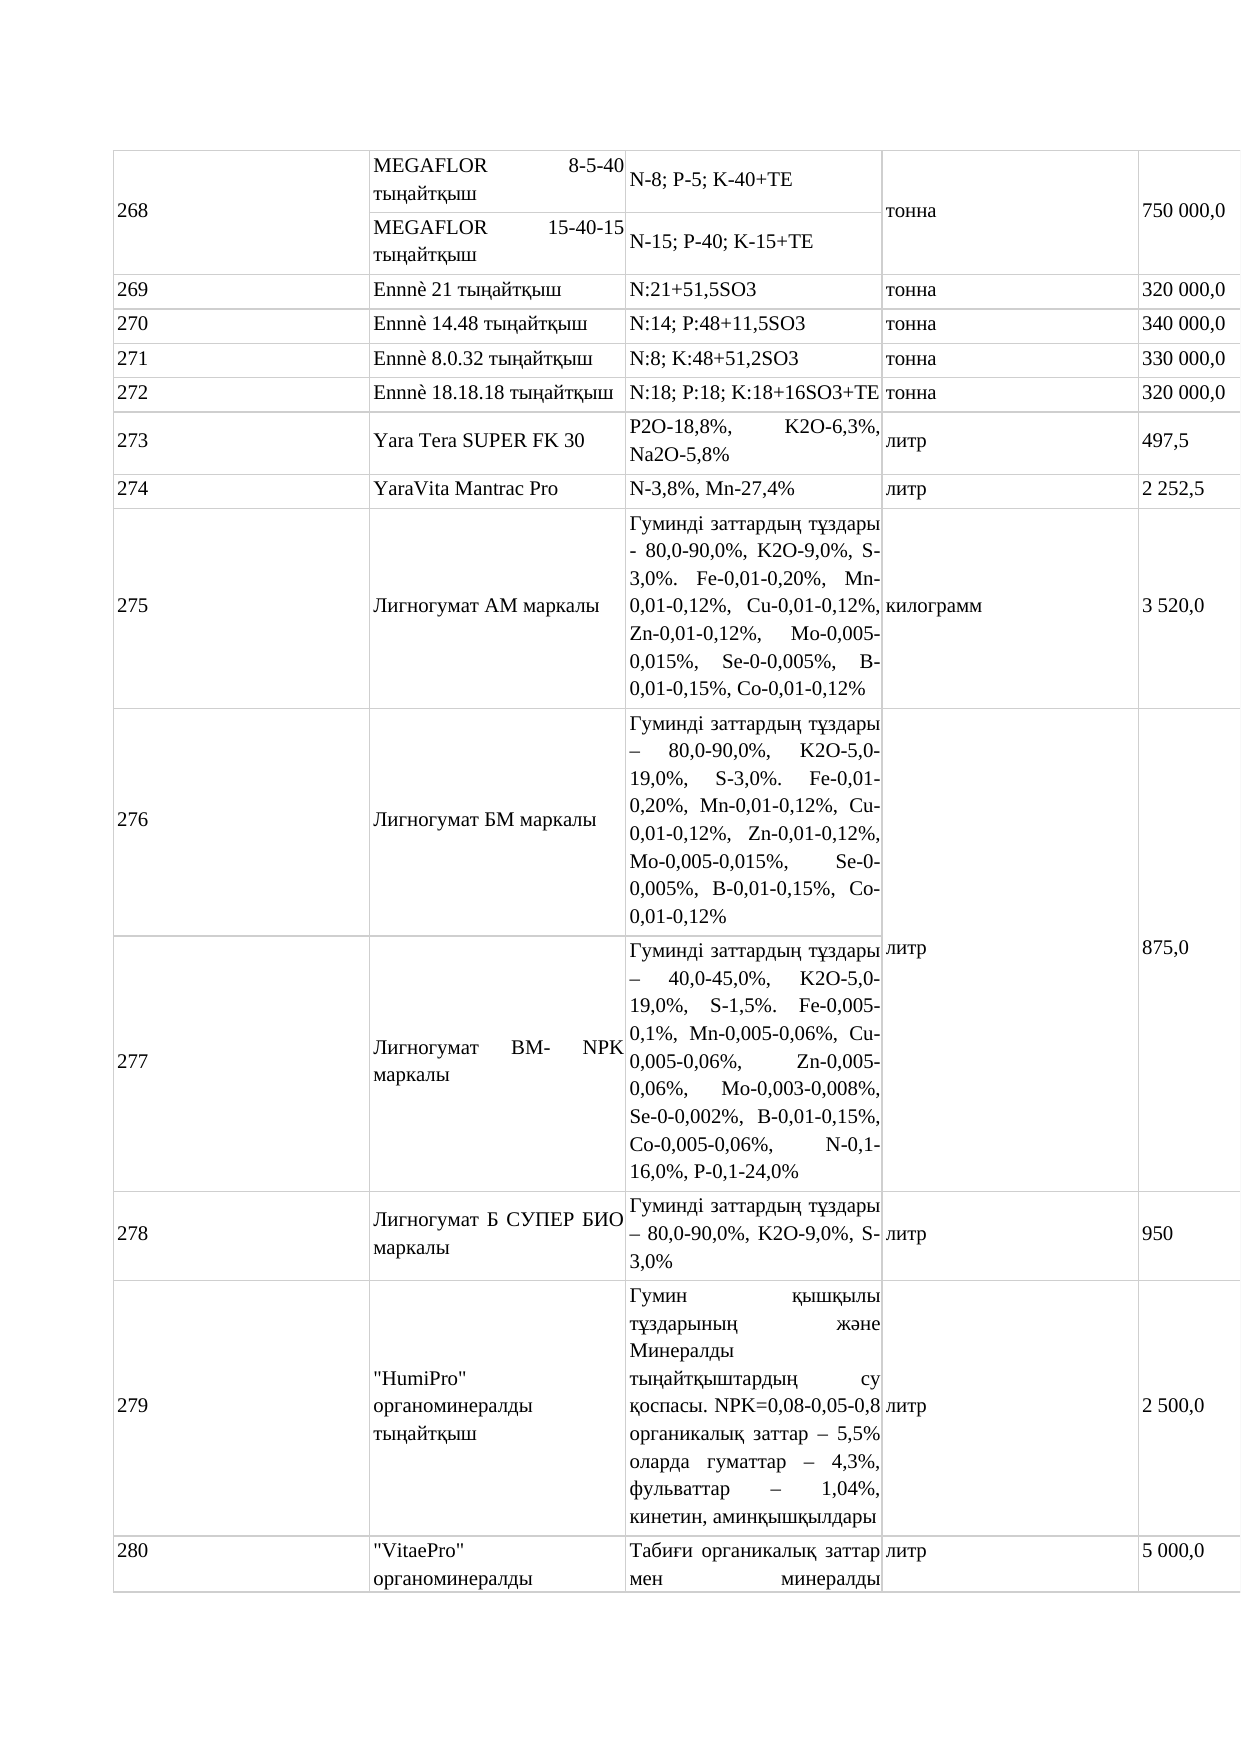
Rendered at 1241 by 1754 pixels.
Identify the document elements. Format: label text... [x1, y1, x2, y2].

table_cell N-3,8%, Mn-27,4% [626, 475, 881, 508]
table_cell MEGAFLOR 15-40-15 тыңайтқыш [370, 213, 625, 274]
table_cell литр [883, 709, 1138, 1191]
table_cell 274 [114, 475, 369, 508]
table_cell Лигногумат АМ маркалы [370, 509, 625, 708]
table_cell Лигногумат ВМ- NPK маркалы [370, 937, 625, 1191]
table_cell 5 000,0 [1139, 1537, 1240, 1591]
table_cell N-8; P-5; K-40+ТЕ [626, 151, 881, 212]
table_cell 268 [114, 151, 369, 274]
table_cell Гуминді заттардың тұздары – 80,0-90,0%, K2O-9,0%, S-3,0% [626, 1192, 881, 1280]
table_cell 269 [114, 275, 369, 308]
table_cell 2 500,0 [1139, 1281, 1240, 1535]
table_cell 279 [114, 1281, 369, 1535]
table_cell литр [883, 1192, 1138, 1280]
table_cell Лигногумат БМ маркалы [370, 709, 625, 935]
table_cell Лигногумат Б СУПЕР БИО маркалы [370, 1192, 625, 1280]
table_cell 272 [114, 378, 369, 411]
table_cell 3 520,0 [1139, 509, 1240, 708]
table_cell MEGAFLOR 8-5-40 тыңайтқыш [370, 151, 625, 212]
table_cell "HumiPro" органоминералды тыңайтқыш [370, 1281, 625, 1535]
table_cell тонна [883, 151, 1138, 274]
table_cell 275 [114, 509, 369, 708]
table_cell литр [883, 475, 1138, 508]
table_cell литр [883, 1281, 1138, 1535]
table_cell 340 000,0 [1139, 310, 1240, 343]
table_cell 2 252,5 [1139, 475, 1240, 508]
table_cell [626, 1537, 881, 1591]
table_cell 330 000,0 [1139, 344, 1240, 377]
table_cell 280 [114, 1537, 369, 1591]
table_cell Ennnè 21 тыңайтқыш [370, 275, 625, 308]
table_cell Гуминді заттардың тұздары – 80,0-90,0%, K2O-5,0-19,0%, S-3,0%. Fe-0,01-0,20%, Mn-0,01-0,12%, Cu-0,01-0,12%, Zn-0,01-0,12%, Mo-0,005-0,015%, Se-0-0,005%, B-0,01-0,15%, Co-0,01-0,12% [626, 709, 881, 935]
table_cell 277 [114, 937, 369, 1191]
table_cell 497,5 [1139, 413, 1240, 473]
table_cell тонна [883, 310, 1138, 343]
table_cell 270 [114, 310, 369, 343]
table_cell 950 [1139, 1192, 1240, 1280]
table_cell Гумин қышқылы тұздарының және Минералды тыңайтқыштардың су қоспасы. NPK=0,08-0,05-0,8 органикалық заттар – 5,5% оларда гуматтар – 4,3%, фульваттар – 1,04%, кинетин, аминқышқылдары [626, 1281, 881, 1535]
table_cell Гуминді заттардың тұздары - 80,0-90,0%, K2O-9,0%, S-3,0%. Fe-0,01-0,20%, Mn-0,01-0,12%, Cu-0,01-0,12%, Zn-0,01-0,12%, Mo-0,005-0,015%, Se-0-0,005%, B-0,01-0,15%, Co-0,01-0,12% [626, 509, 881, 708]
table_cell 875,0 [1139, 709, 1240, 1191]
table_cell N:8; K:48+51,2SO3 [626, 344, 881, 377]
table_cell N:14; P:48+11,5SO3 [626, 310, 881, 343]
table_cell YaraVita Mantrac Pro [370, 475, 625, 508]
table_cell Ennnè 8.0.32 тыңайтқыш [370, 344, 625, 377]
table_cell 750 000,0 [1139, 151, 1240, 274]
table_cell литр [883, 1537, 1138, 1591]
table_cell 276 [114, 709, 369, 935]
table_cell тонна [883, 378, 1138, 411]
table_cell килограмм [883, 509, 1138, 708]
table_cell 320 000,0 [1139, 378, 1240, 411]
table_cell P2O-18,8%, K2O-6,3%, Na2O-5,8% [626, 413, 881, 473]
table_cell Гуминді заттардың тұздары – 40,0-45,0%, K2O-5,0-19,0%, S-1,5%. Fe-0,005-0,1%, Mn-0,005-0,06%, Cu-0,005-0,06%, Zn-0,005-0,06%, Mo-0,003-0,008%, Se-0-0,002%, B-0,01-0,15%, Co-0,005-0,06%, N-0,1-16,0%, P-0,1-24,0% [626, 937, 881, 1191]
table_cell 273 [114, 413, 369, 473]
table_cell 271 [114, 344, 369, 377]
table_cell N-15; P-40; K-15+ТЕ [626, 213, 881, 274]
table_cell N:21+51,5SO3 [626, 275, 881, 308]
table_cell 320 000,0 [1139, 275, 1240, 308]
table_cell Ennnè 18.18.18 тыңайтқыш [370, 378, 625, 411]
table_cell 278 [114, 1192, 369, 1280]
table_cell N:18; P:18; K:18+16SO3+TE [626, 378, 881, 411]
table_cell Ennnè 14.48 тыңайтқыш [370, 310, 625, 343]
table_cell литр [883, 413, 1138, 473]
table_cell Yara Tera SUPER FK 30 [370, 413, 625, 473]
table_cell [370, 1537, 625, 1591]
table_cell тонна [883, 275, 1138, 308]
table_cell тонна [883, 344, 1138, 377]
